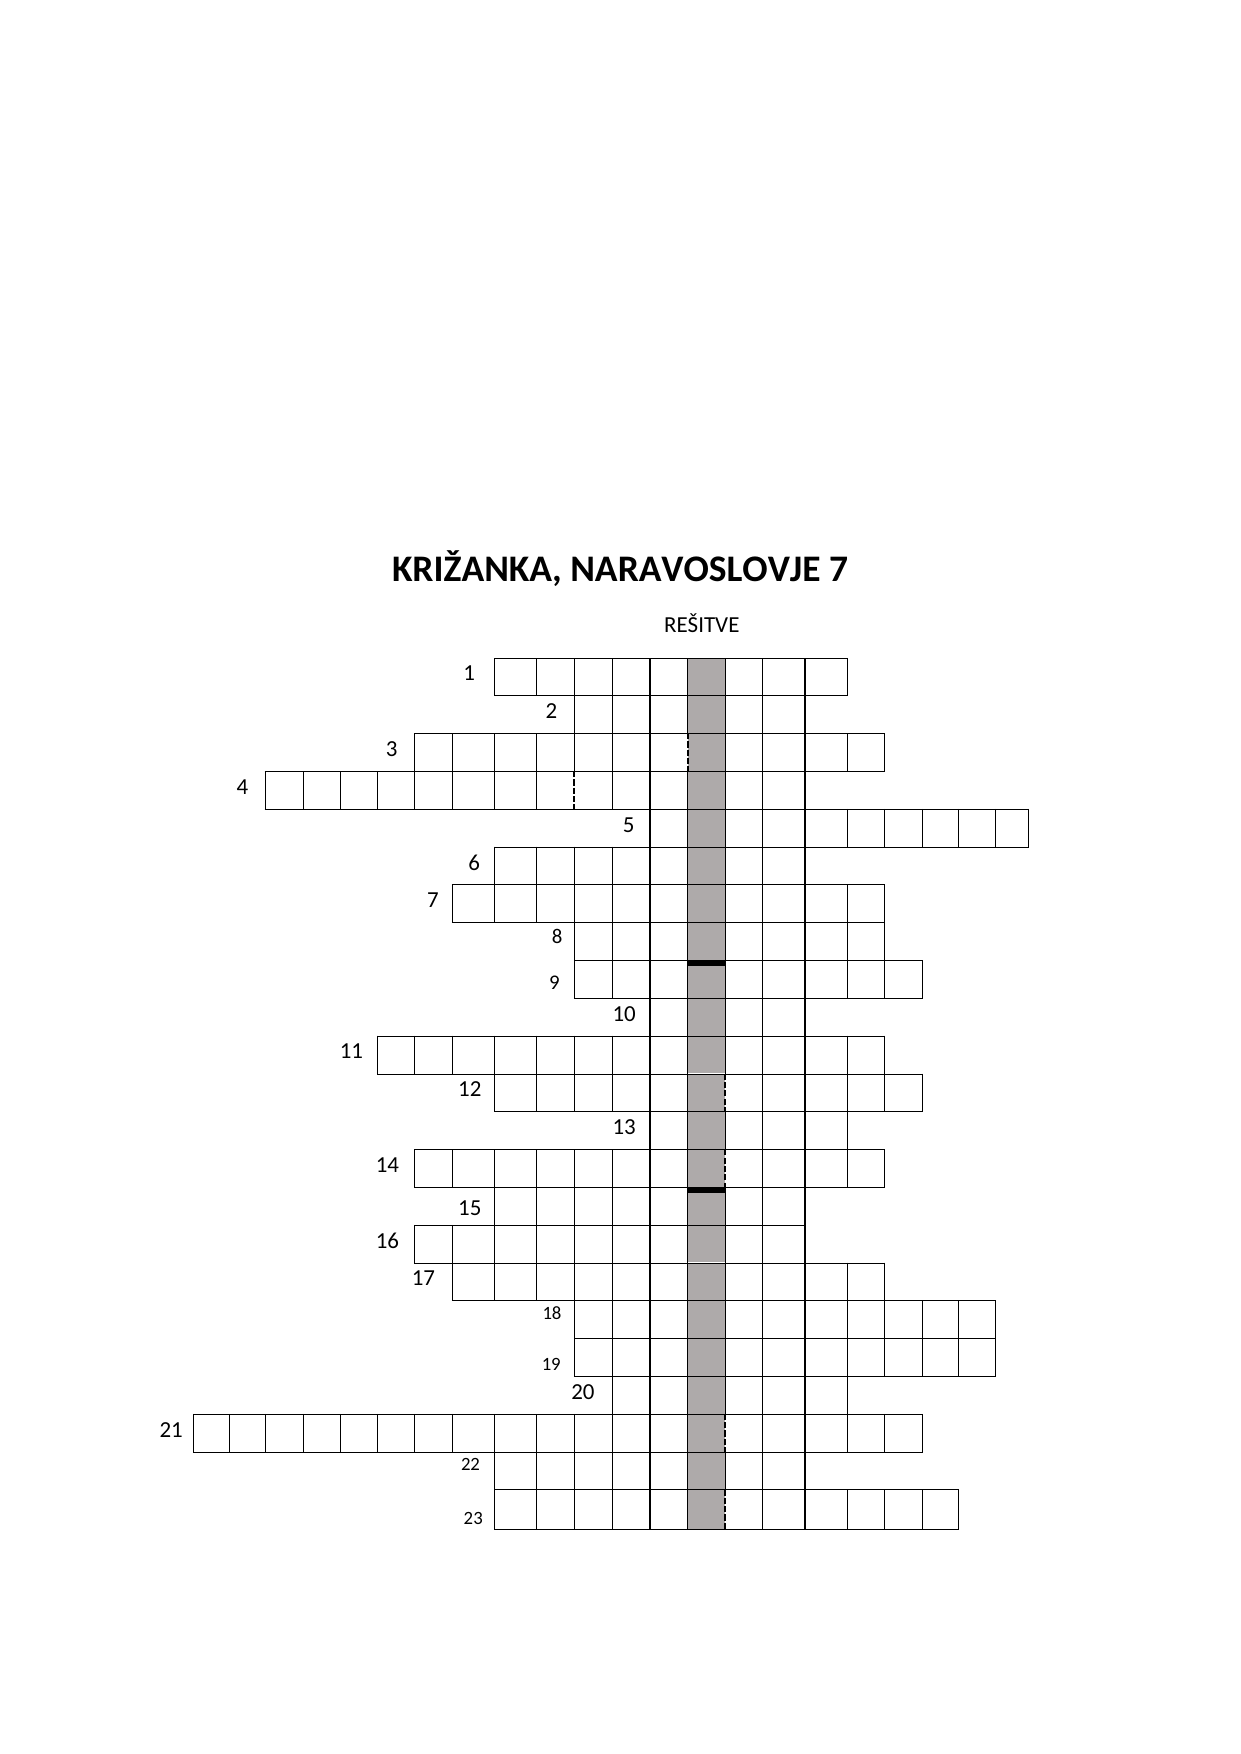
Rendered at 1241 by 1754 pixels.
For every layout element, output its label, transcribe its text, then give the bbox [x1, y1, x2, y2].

table_cell [688, 923, 725, 960]
table_cell [763, 1264, 804, 1300]
table_cell [848, 885, 884, 922]
table_cell 18 19 [148, 1300, 574, 1376]
table_cell [495, 1490, 536, 1529]
table_cell [726, 1188, 762, 1225]
table_cell [848, 1037, 884, 1073]
table_cell [806, 885, 847, 922]
table_cell [415, 1150, 452, 1187]
table_cell [495, 1150, 536, 1187]
table_cell [651, 1453, 687, 1489]
table_cell [651, 885, 687, 922]
table_cell [688, 1226, 725, 1262]
table_cell [688, 734, 725, 771]
table_cell [725, 1490, 762, 1529]
table_cell [613, 1226, 649, 1262]
table_cell [453, 885, 494, 922]
table_cell [848, 961, 884, 998]
table_cell [763, 999, 804, 1036]
table_cell [651, 923, 687, 960]
table_cell [763, 885, 804, 922]
table_cell [575, 885, 612, 922]
table_cell [806, 1377, 847, 1414]
table_cell [378, 1415, 414, 1452]
table_cell [613, 1377, 649, 1414]
table_cell [959, 1339, 995, 1376]
table_cell [806, 1301, 847, 1338]
table_header [575, 659, 612, 695]
table_cell [763, 1037, 804, 1073]
table_cell [378, 772, 414, 809]
table_cell [763, 1226, 804, 1262]
table_cell [885, 1075, 922, 1111]
table_cell [688, 848, 725, 884]
table_cell [923, 1490, 958, 1529]
table_cell [651, 810, 687, 847]
table_cell [688, 885, 725, 922]
table_cell [726, 696, 762, 733]
table_cell [763, 961, 804, 998]
table_cell [726, 1226, 762, 1262]
table_cell [495, 1226, 536, 1262]
table_cell [575, 1301, 612, 1338]
table_cell [651, 734, 688, 771]
table_cell [688, 1264, 725, 1300]
table_cell [726, 1301, 762, 1338]
table_cell [613, 1264, 649, 1300]
table_cell [763, 696, 804, 733]
table_cell [453, 1264, 494, 1300]
table_cell [575, 1264, 612, 1300]
table_cell [194, 1415, 229, 1452]
table_cell 17 [148, 1263, 452, 1300]
table_cell [848, 810, 884, 847]
table_cell [726, 961, 762, 998]
table_cell [537, 734, 574, 771]
table_header [651, 659, 687, 695]
table_cell [725, 1075, 762, 1111]
table_cell [806, 1150, 847, 1187]
table_cell [848, 1339, 884, 1376]
table_cell [688, 1037, 725, 1073]
table_cell [763, 1377, 804, 1414]
table_cell [726, 999, 762, 1036]
table_cell [688, 772, 725, 809]
table_cell [688, 1415, 725, 1452]
table_cell [688, 810, 725, 847]
table_header [495, 659, 536, 695]
table_cell [453, 1226, 494, 1262]
table_cell [885, 810, 922, 847]
table_cell [726, 848, 762, 884]
table_cell [495, 772, 536, 809]
table_cell [613, 734, 649, 771]
table_cell [651, 1415, 687, 1452]
table_cell [453, 734, 494, 771]
table_cell 22 23 [148, 1452, 494, 1529]
table_header [537, 659, 574, 695]
table_cell [575, 1490, 612, 1529]
table_cell [806, 772, 847, 809]
table_cell [537, 1226, 574, 1262]
table_cell [613, 772, 649, 809]
table_cell [688, 696, 725, 733]
table_cell [848, 1264, 884, 1300]
table_cell [688, 1301, 725, 1338]
table_cell [575, 1226, 612, 1262]
table_cell [537, 1264, 574, 1300]
table_cell [651, 1301, 687, 1338]
table_cell [726, 1377, 762, 1414]
table_cell [651, 696, 687, 733]
table_cell [848, 1415, 884, 1452]
table_cell [651, 1112, 687, 1149]
table_cell [537, 1075, 574, 1111]
table_cell [537, 1037, 574, 1073]
table_cell [613, 885, 649, 922]
table_cell [651, 1377, 687, 1414]
table_cell [688, 1377, 725, 1414]
table_cell [726, 810, 762, 847]
table_cell [848, 1075, 884, 1111]
table_cell [537, 1150, 574, 1187]
table_cell [996, 810, 1028, 847]
table_cell 10 [148, 998, 649, 1036]
table_cell [763, 772, 804, 809]
table_cell [453, 1415, 494, 1452]
table_cell [575, 1075, 612, 1111]
table_cell [613, 1490, 649, 1529]
table_cell [763, 1075, 804, 1111]
table_cell [415, 1226, 452, 1262]
table_cell [763, 810, 804, 847]
table_cell [885, 1490, 922, 1529]
table_cell [613, 1453, 649, 1489]
table_cell [266, 772, 303, 809]
table_cell [688, 1193, 725, 1225]
table_cell [495, 1075, 536, 1111]
table_cell [806, 1415, 847, 1452]
table_cell 20 [148, 1376, 612, 1414]
table_cell [453, 772, 494, 809]
table_cell [613, 961, 649, 998]
table_cell [806, 734, 847, 771]
table_cell [537, 1415, 574, 1452]
table_cell [688, 1490, 725, 1529]
table_cell [651, 1188, 687, 1225]
table_cell [651, 848, 687, 884]
table_cell [848, 1490, 884, 1529]
table_cell [688, 999, 725, 1036]
table_cell [688, 1453, 725, 1489]
table_cell 7 [148, 884, 452, 922]
table_cell [848, 1150, 884, 1187]
table_cell 12 [148, 1074, 494, 1111]
table_cell [806, 1490, 847, 1529]
table_cell [341, 1415, 377, 1452]
table_cell [763, 1490, 804, 1529]
table_cell [613, 1301, 649, 1338]
table_cell [959, 1301, 995, 1338]
table_cell 11 [148, 1036, 377, 1073]
text REŠITVE [590, 611, 1093, 639]
table_cell [613, 1415, 649, 1452]
table_cell [651, 1037, 687, 1073]
table_cell [651, 1339, 687, 1376]
table_cell [651, 961, 687, 998]
table_cell [763, 734, 804, 771]
table_cell [806, 810, 847, 847]
table_cell [763, 1339, 804, 1376]
table_cell [726, 1264, 762, 1300]
table_cell [688, 966, 725, 998]
table_cell [537, 848, 574, 884]
table_cell [688, 1150, 725, 1187]
table_cell [537, 885, 574, 922]
table_cell [763, 1301, 804, 1338]
table_cell [725, 1150, 762, 1187]
table_cell [726, 885, 762, 922]
table_cell 2 [148, 695, 574, 733]
table_cell [651, 1226, 687, 1262]
table_cell [415, 1415, 452, 1452]
table_cell [688, 1112, 725, 1149]
table_cell [885, 1301, 922, 1338]
table_cell [575, 1150, 612, 1187]
table_cell [537, 1188, 574, 1225]
table_cell [651, 1075, 687, 1111]
table_cell [613, 1188, 649, 1225]
table_cell [848, 1301, 884, 1338]
table_cell [575, 848, 612, 884]
table_cell [726, 1339, 762, 1376]
table_header 1 [148, 658, 494, 695]
table_cell [763, 1415, 804, 1452]
table_cell [806, 1037, 847, 1073]
table_cell 6 [148, 847, 494, 884]
table_cell [885, 961, 922, 998]
table_cell [575, 734, 612, 771]
table_cell 14 [148, 1149, 414, 1187]
table_cell [575, 1415, 612, 1452]
table_cell [726, 1112, 762, 1149]
table_cell [806, 1112, 847, 1149]
table_cell [613, 848, 649, 884]
table_cell [495, 1415, 536, 1452]
table_cell [266, 1415, 303, 1452]
table_cell [341, 772, 377, 809]
table_cell [495, 734, 536, 771]
table_cell [763, 1453, 804, 1489]
table_cell [613, 1075, 649, 1111]
table_cell [613, 1037, 649, 1073]
table_cell [575, 923, 612, 960]
table_cell [574, 772, 612, 809]
table_cell [651, 1150, 687, 1187]
table_cell [651, 1264, 687, 1300]
table_header [806, 659, 847, 695]
table_cell [848, 923, 884, 960]
table_cell [575, 1453, 612, 1489]
table_cell 8 9 [148, 922, 574, 998]
table_cell 16 [148, 1225, 414, 1262]
table_cell [415, 772, 452, 809]
table_cell [537, 1490, 574, 1529]
table_cell [763, 923, 804, 960]
table_cell [575, 1037, 612, 1073]
table_cell [923, 1339, 958, 1376]
table_cell [651, 772, 687, 809]
table_cell 3 [148, 733, 414, 771]
table_cell [725, 1415, 762, 1452]
table_cell [959, 810, 995, 847]
table_cell [495, 1188, 536, 1225]
table_cell [575, 1339, 612, 1376]
table_cell 15 [148, 1187, 494, 1225]
table_cell 4 [148, 771, 265, 809]
table_cell [575, 696, 612, 733]
table_cell [763, 1188, 804, 1225]
table_cell [613, 696, 649, 733]
table_cell [806, 923, 847, 960]
table_cell [651, 1490, 687, 1529]
table_cell [304, 1415, 340, 1452]
table_cell [763, 848, 804, 884]
table_header [613, 659, 649, 695]
table_cell 5 [148, 809, 649, 847]
table_cell [613, 1339, 649, 1376]
text KRIŽANKA, NARAVOSLOVJE 7 [148, 544, 1093, 590]
table_header [688, 659, 725, 695]
table_cell [495, 1453, 536, 1489]
table_cell [726, 1037, 762, 1073]
table_cell [806, 1075, 847, 1111]
table_cell [613, 1150, 649, 1187]
table_cell [885, 1339, 922, 1376]
table_cell [575, 961, 612, 998]
table_cell [806, 1264, 847, 1300]
table_cell [726, 1453, 762, 1489]
table_cell [726, 772, 762, 809]
table_cell [651, 999, 687, 1036]
table_cell [495, 1037, 536, 1073]
table_cell [726, 923, 762, 960]
table_header [763, 659, 804, 695]
table_cell [688, 1075, 725, 1111]
table_cell [806, 1339, 847, 1376]
table_cell [415, 1037, 452, 1073]
table_cell [537, 1453, 574, 1489]
table_cell [495, 1264, 536, 1300]
table_cell [495, 885, 536, 922]
table_cell [923, 810, 958, 847]
table_cell [495, 848, 536, 884]
table_cell [304, 772, 340, 809]
table_cell [806, 961, 847, 998]
table_cell [763, 1150, 804, 1187]
table_cell [885, 1415, 922, 1452]
table_cell [923, 1301, 958, 1338]
table_cell [230, 1415, 265, 1452]
table_cell [688, 1339, 725, 1376]
table_cell [848, 734, 884, 771]
table_cell [378, 1037, 414, 1073]
table_cell [415, 734, 452, 771]
table_cell [726, 734, 762, 771]
table_cell 13 [148, 1111, 649, 1149]
table_cell 21 [148, 1414, 193, 1452]
table_cell [537, 772, 574, 809]
table_cell [575, 1188, 612, 1225]
table_header [726, 659, 762, 695]
table_cell [763, 1112, 804, 1149]
table_cell [613, 923, 649, 960]
table_cell [453, 1037, 494, 1073]
table_cell [453, 1150, 494, 1187]
